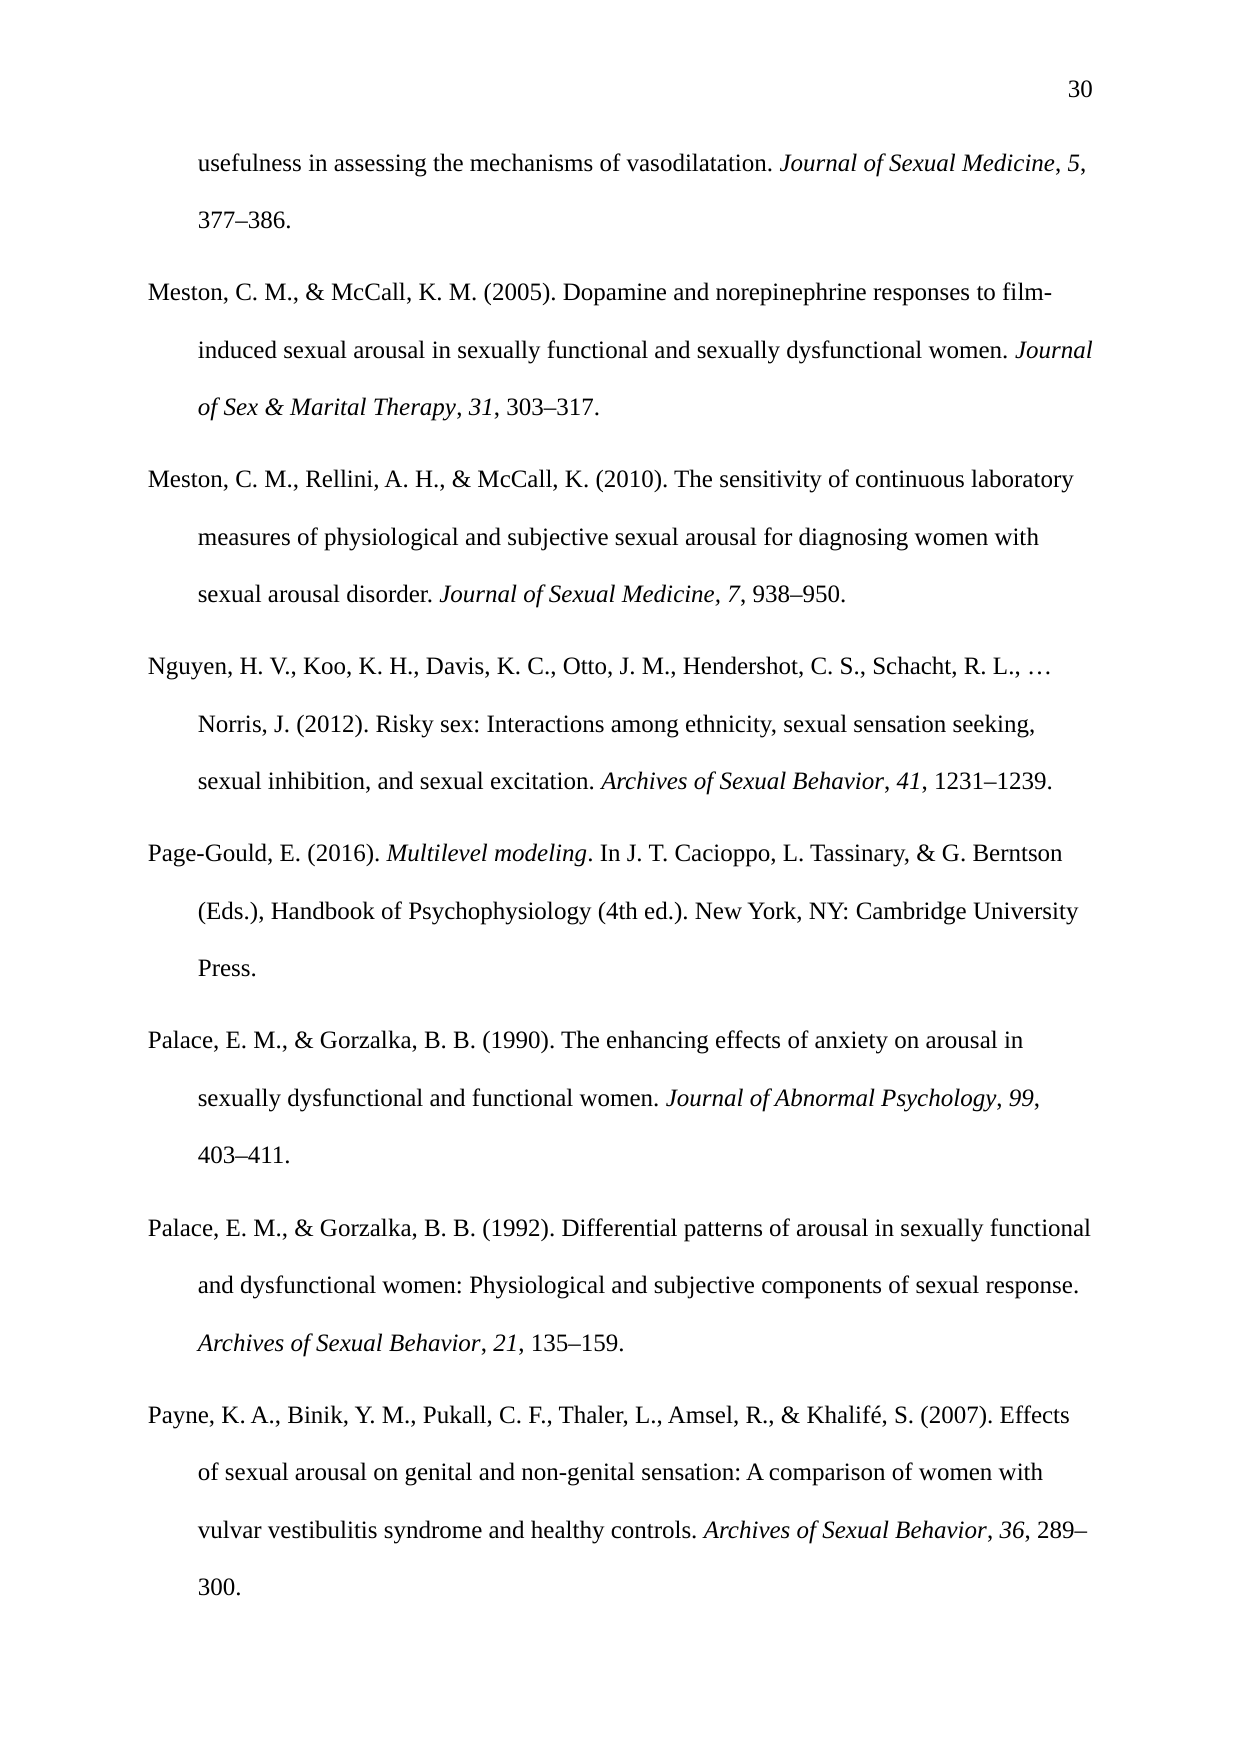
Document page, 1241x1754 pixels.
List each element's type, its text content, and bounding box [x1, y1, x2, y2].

text Palace, E. M., & Gorzalka, B. B. (1992). Differential patterns of arousal in sexually functional and dysfunctional women: Physiological and subjective components of sexual response. Archives of Sexual Behavior, 21, 135–159. [148, 1213, 1093, 1356]
text Meston, C. M., & McCall, K. M. (2005). Dopamine and norepinephrine responses to film-induced sexual arousal in sexually functional and sexually dysfunctional women. Journal of Sex & Marital Therapy, 31, 303–317. [148, 277, 1093, 421]
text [148, 148, 1093, 234]
text Meston, C. M., Rellini, A. H., & McCall, K. (2010). The sensitivity of continuous laboratory measures of physiological and subjective sexual arousal for diagnosing women with sexual arousal disorder. Journal of Sexual Medicine, 7, 938–950. [148, 464, 1093, 608]
text Payne, K. A., Binik, Y. M., Pukall, C. F., Thaler, L., Amsel, R., & Khalifé, S. (2007). Effects of sexual arousal on genital and non-genital sensation: A comparison of women with vulvar vestibulitis syndrome and healthy controls. Archives of Sexual Behavior, 36, 289–300. [148, 1400, 1093, 1601]
text Page-Gould, E. (2016). Multilevel modeling. In J. T. Cacioppo, L. Tassinary, & G. Berntson (Eds.), Handbook of Psychophysiology (4th ed.). New York, NY: Cambridge University Press. [148, 838, 1093, 982]
text Palace, E. M., & Gorzalka, B. B. (1990). The enhancing effects of anxiety on arousal in sexually dysfunctional and functional women. Journal of Abnormal Psychology, 99, 403–411. [148, 1026, 1093, 1169]
text Nguyen, H. V., Koo, K. H., Davis, K. C., Otto, J. M., Hendershot, C. S., Schacht, R. L., … Norris, J. (2012). Risky sex: Interactions among ethnicity, sexual sensation seeking, sexual inhibition, and sexual excitation. Archives of Sexual Behavior, 41, 1231–1239. [148, 651, 1093, 795]
